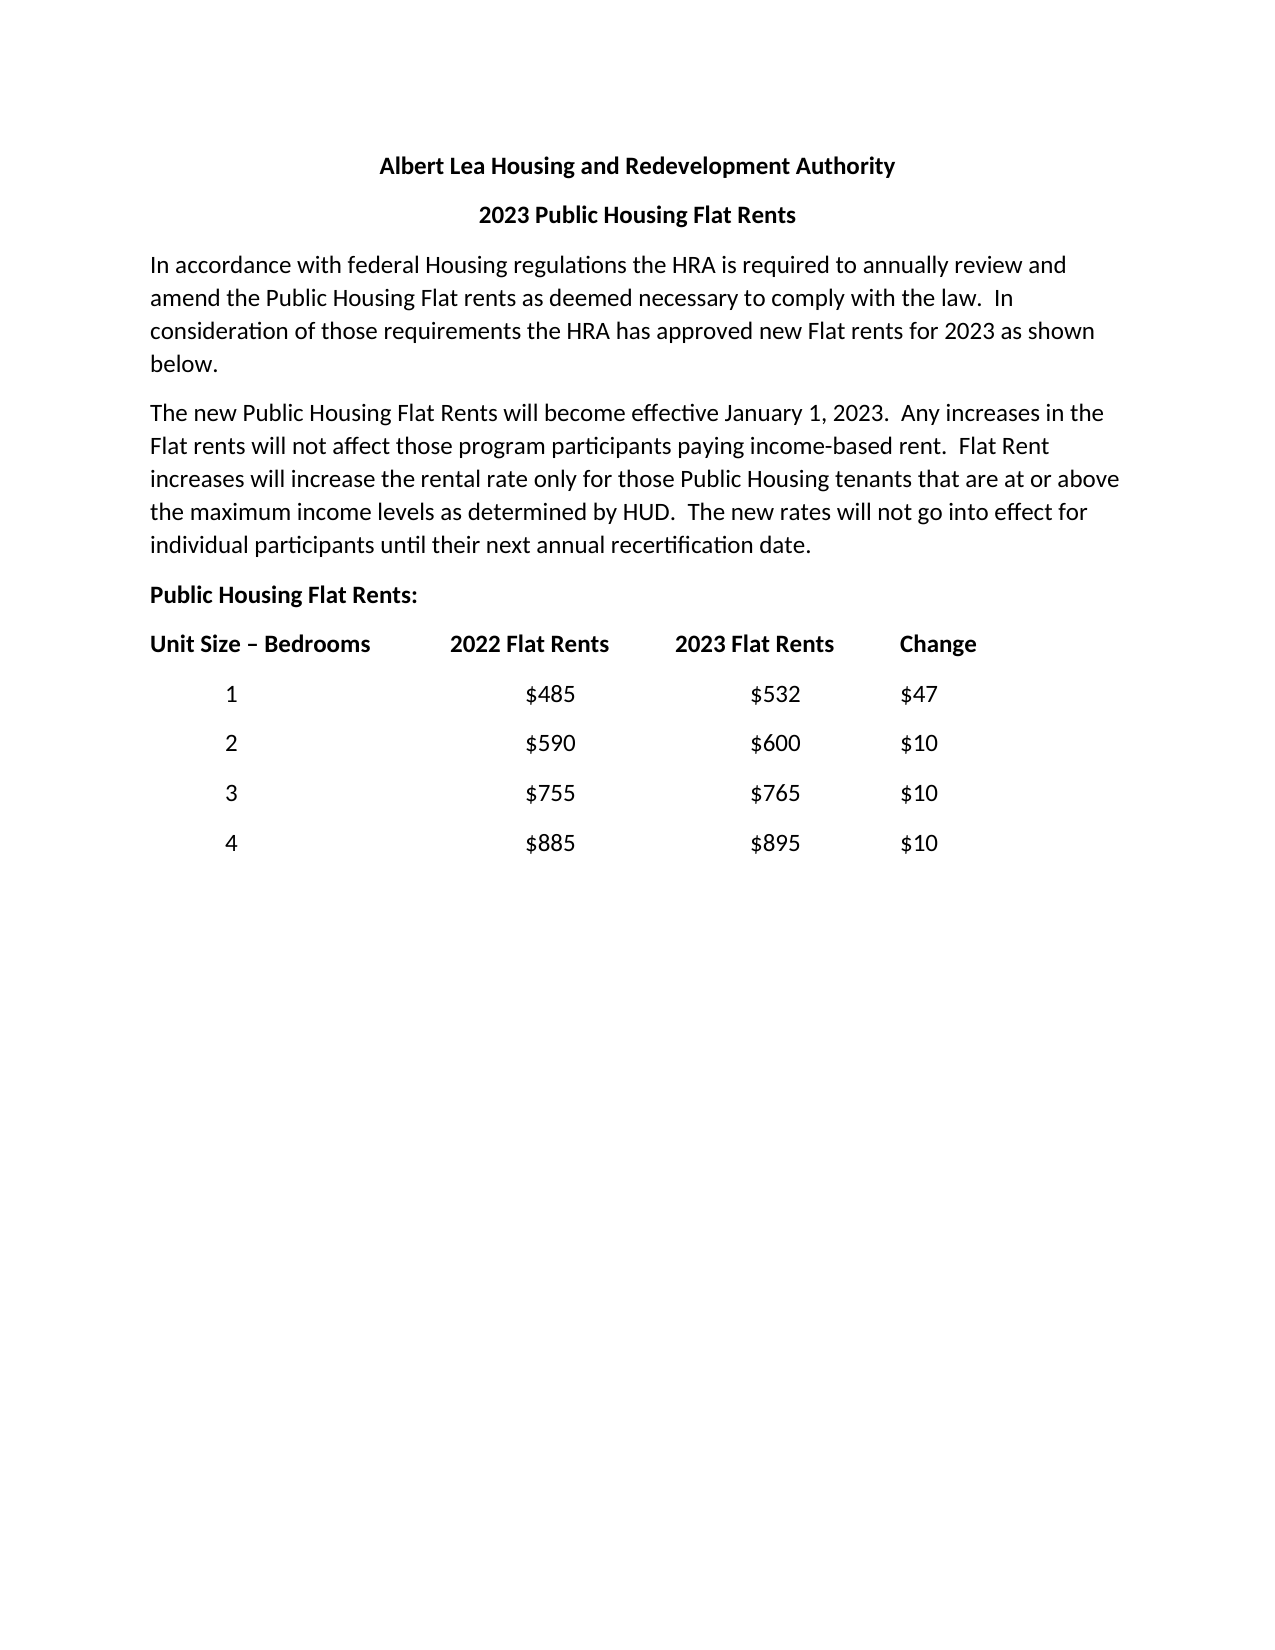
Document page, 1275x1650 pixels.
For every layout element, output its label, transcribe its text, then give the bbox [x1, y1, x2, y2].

text 2023 Public Housing Flat Rents [150, 199, 1125, 230]
text Unit Size – Bedrooms 2022 Flat Rents 2023 Flat Rents Change [150, 628, 1125, 659]
text Albert Lea Housing and Redevelopment Authority [150, 150, 1125, 181]
text Public Housing Flat Rents: [150, 579, 1125, 609]
text 1 $485 $532 $47 [150, 678, 1125, 708]
text 2 $590 $600 $10 [150, 727, 1125, 758]
text 3 $755 $765 $10 [150, 777, 1125, 808]
text In accordance with federal Housing regulations the HRA is required to annually review and amend the Public Housing Flat rents as deemed necessary to comply with the law. In consideration of those requirements the HRA has approved new Flat rents for 2023 as shown below. [150, 249, 1125, 378]
text 4 $885 $895 $10 [150, 827, 1125, 857]
text The new Public Housing Flat Rents will become effective January 1, 2023. Any increases in the Flat rents will not affect those program participants paying income-based rent. Flat Rent increases will increase the rental rate only for those Public Housing tenants that are at or above the maximum income levels as determined by HUD. The new rates will not go into effect for individual participants until their next annual recertification date. [150, 397, 1125, 560]
